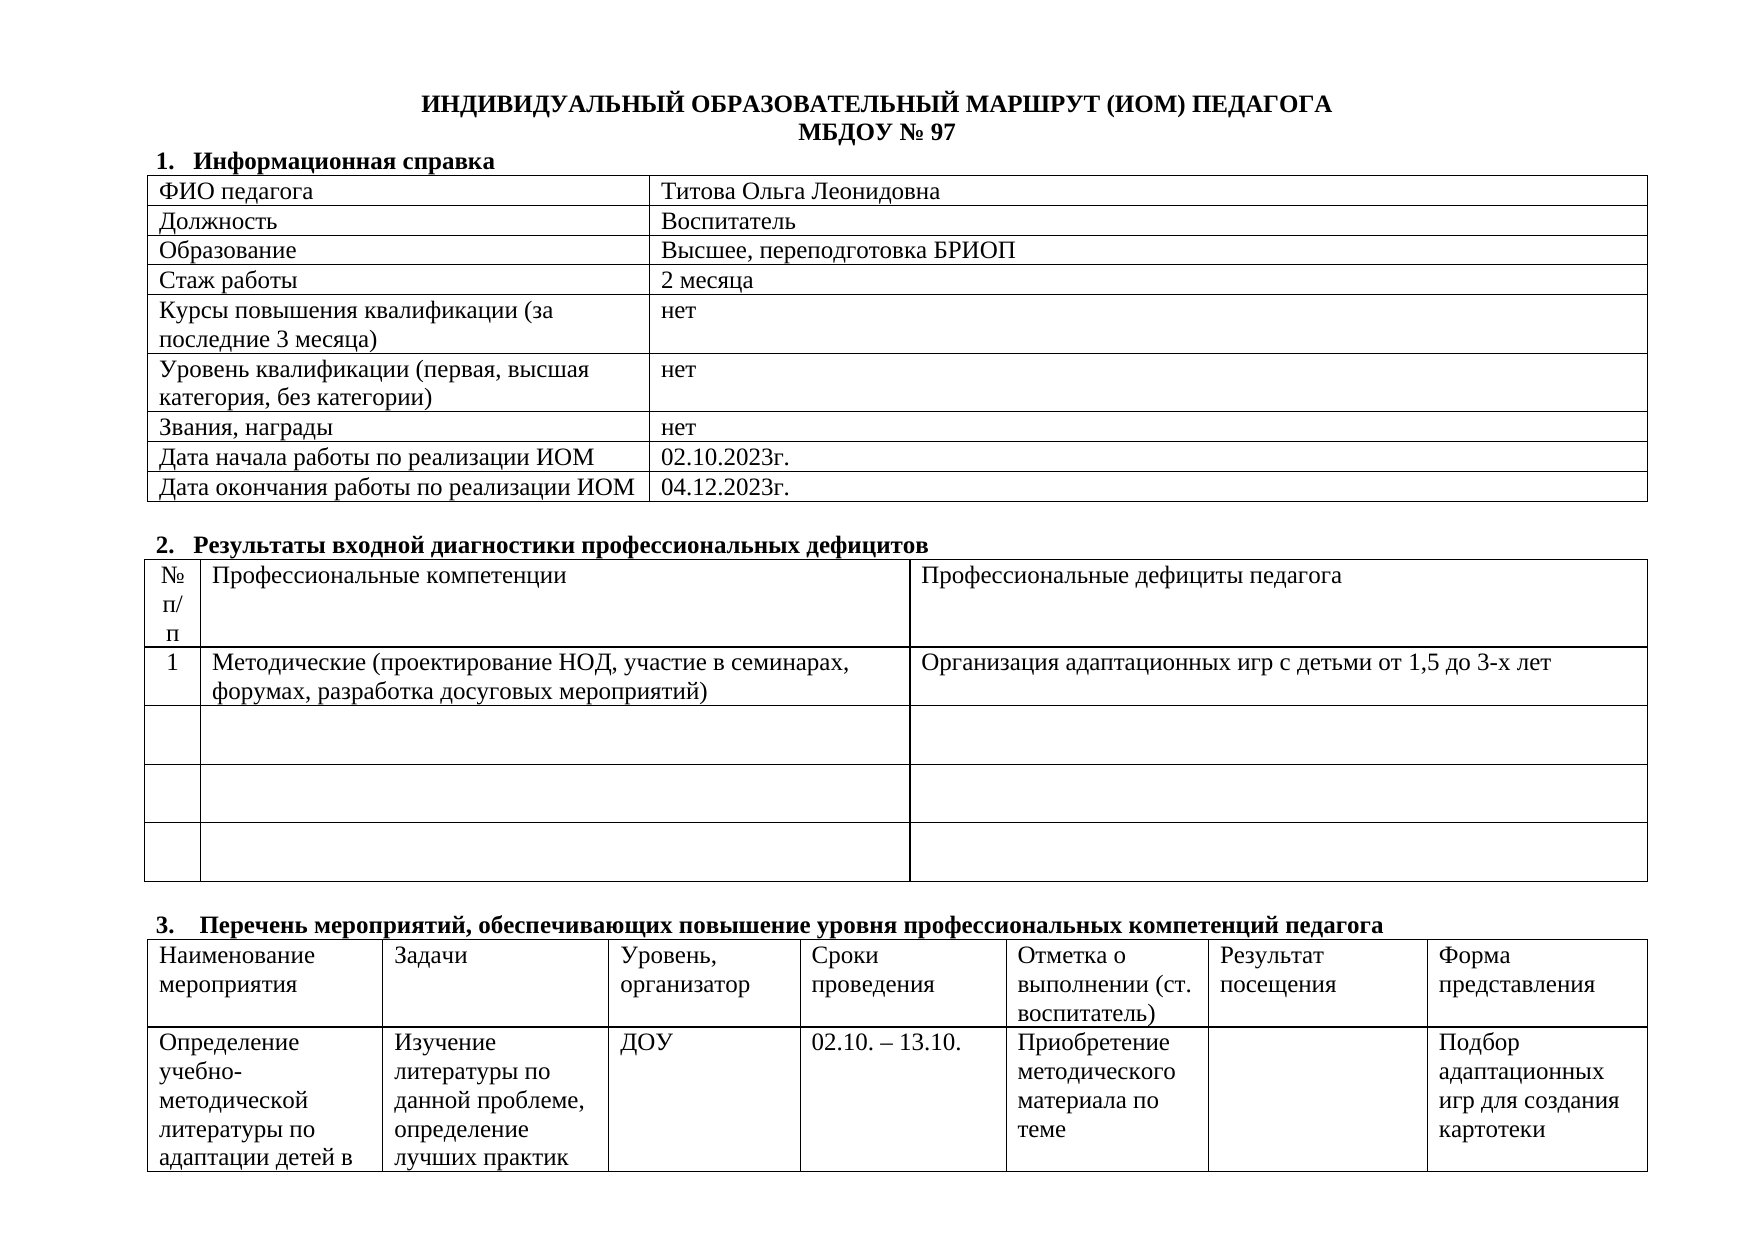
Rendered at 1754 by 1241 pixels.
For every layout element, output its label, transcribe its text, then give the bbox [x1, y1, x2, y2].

table_cell Организация адаптационных игр с детьми от 1,5 до 3-х лет [911, 648, 1647, 705]
table_header Задачи [383, 940, 608, 1026]
table_cell [145, 706, 200, 763]
table_cell Высшее, переподготовка БРИОП [650, 236, 1647, 264]
table_header Профессиональные дефициты педагога [911, 560, 1647, 646]
table_cell Уровень квалификации (первая, высшая категория, без категории) [148, 354, 649, 411]
table_cell 04.12.2023г. [650, 472, 1647, 501]
table_cell [911, 823, 1647, 881]
table_cell Курсы повышения квалификации (за последние 3 месяца) [148, 295, 649, 353]
table_cell Звания, награды [148, 412, 649, 441]
table_cell [201, 765, 909, 822]
table_header Сроки проведения [801, 940, 1006, 1026]
table_cell Должность [148, 206, 649, 234]
list Информационная справка [156, 146, 1636, 175]
table_cell Методические (проектирование НОД, участие в семинарах, форумах, разработка досуговых мероприятий) [201, 648, 909, 705]
table_cell [201, 823, 909, 881]
table_cell [911, 706, 1647, 763]
table_cell 02.10.2023г. [650, 442, 1647, 471]
table_cell Дата окончания работы по реализации ИОМ [148, 472, 649, 501]
table_cell Воспитатель [650, 206, 1647, 234]
table_header Титова Ольга Леонидовна [650, 176, 1647, 205]
table_cell [201, 706, 909, 763]
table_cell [383, 1028, 608, 1171]
table_cell нет [650, 354, 1647, 411]
table_cell 2 месяца [650, 265, 1647, 294]
table_header Уровень, организатор [609, 940, 800, 1026]
table_header Отметка о выполнении (ст. воспитатель) [1007, 940, 1208, 1026]
table_header Результат посещения [1209, 940, 1427, 1026]
list Перечень мероприятий, обеспечивающих повышение уровня профессиональных компетенций педагога [156, 910, 1636, 939]
table_cell Образование [148, 236, 649, 264]
table_cell нет [650, 295, 1647, 353]
table_cell [145, 823, 200, 881]
table_cell 02.10. – 13.10. [801, 1028, 1006, 1171]
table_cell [1428, 1028, 1647, 1171]
table_cell нет [650, 412, 1647, 441]
table_cell Стаж работы [148, 265, 649, 294]
table_cell Дата начала работы по реализации ИОМ [148, 442, 649, 471]
table_header № п/п [145, 560, 200, 646]
text ИНДИВИДУАЛЬНЫЙ ОБРАЗОВАТЕЛЬНЫЙ МАРШРУТ (ИОМ) ПЕДАГОГА [118, 89, 1636, 117]
list Результаты входной диагностики профессиональных дефицитов [156, 530, 1636, 559]
table_cell [911, 765, 1647, 822]
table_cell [148, 1028, 382, 1171]
text МБДОУ № 97 [118, 117, 1636, 146]
table_cell [1209, 1028, 1427, 1171]
table_cell 1 [145, 648, 200, 705]
table_header Профессиональные компетенции [201, 560, 909, 646]
table_header Форма представления [1428, 940, 1647, 1026]
table_cell [145, 765, 200, 822]
table_header Наименование мероприятия [148, 940, 382, 1026]
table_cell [1007, 1028, 1208, 1171]
table_cell ДОУ [609, 1028, 800, 1171]
table_header ФИО педагога [148, 176, 649, 205]
